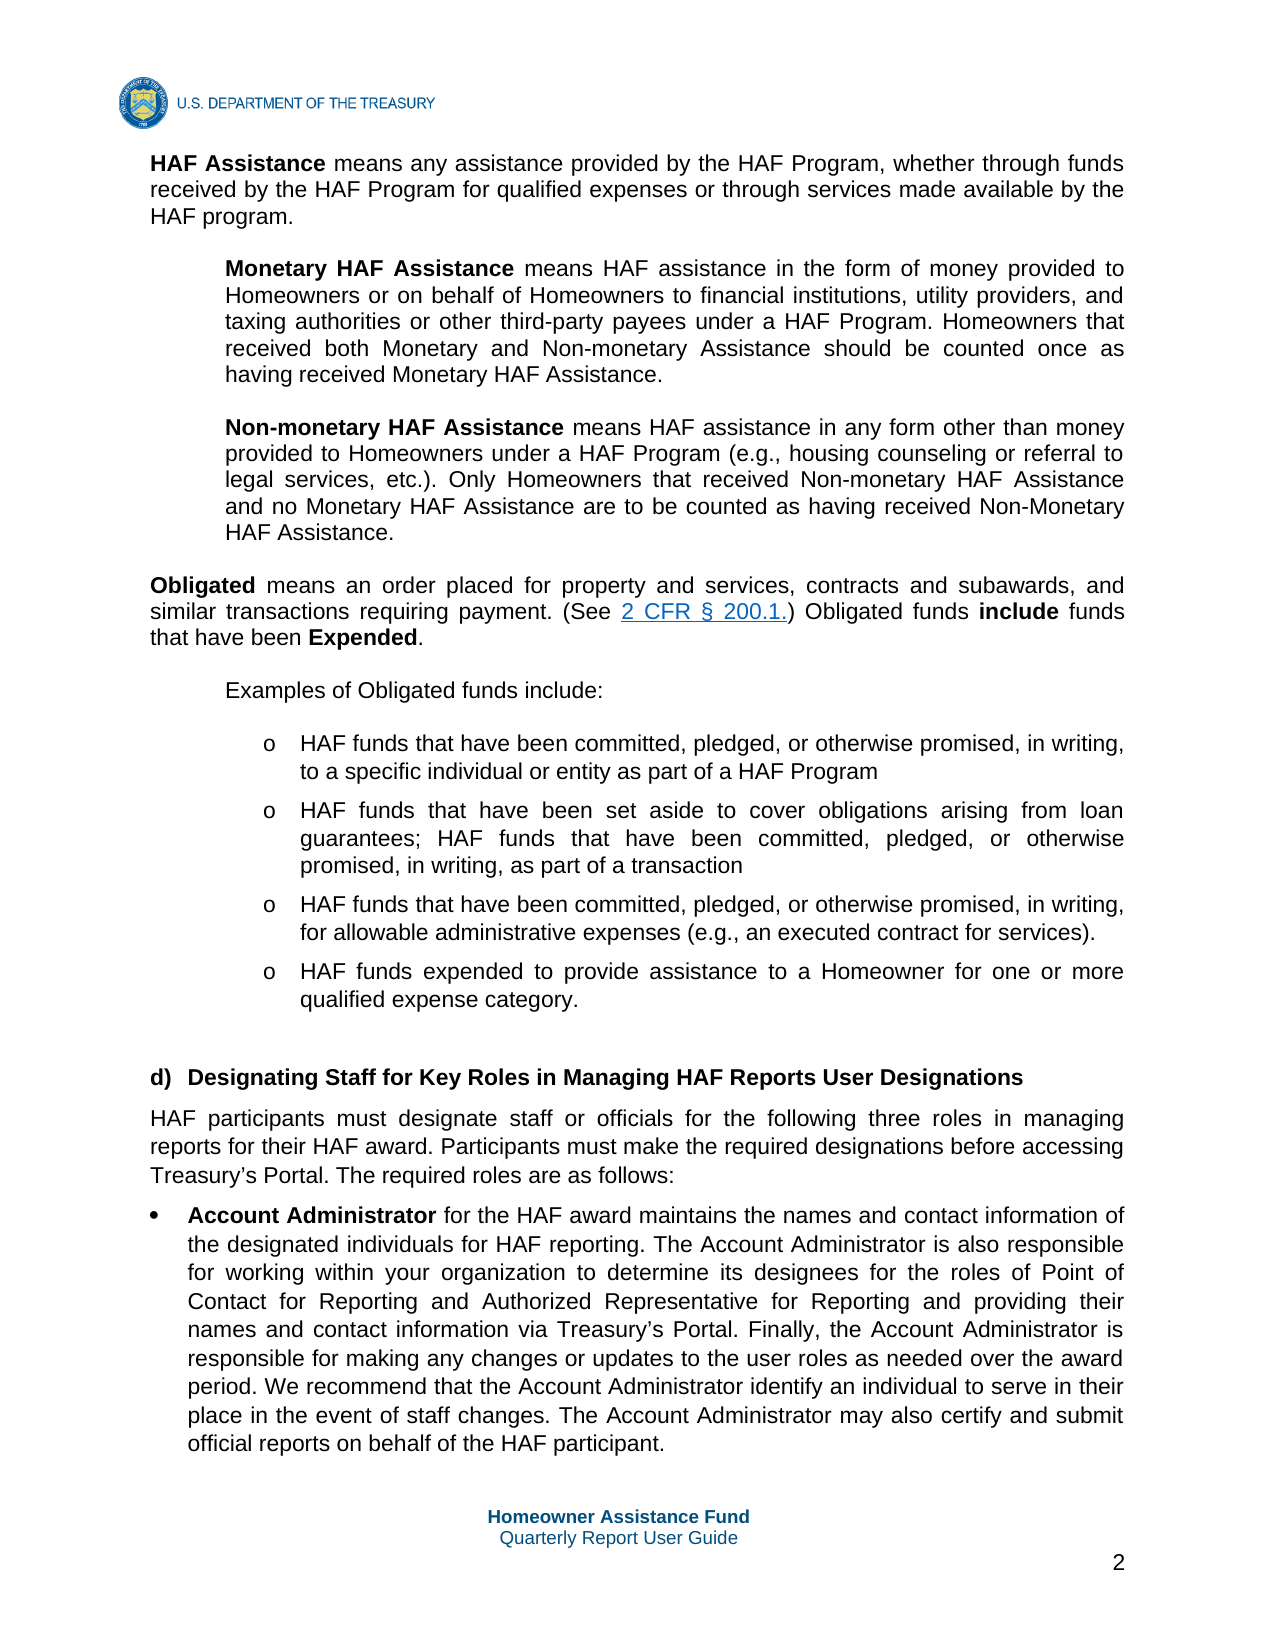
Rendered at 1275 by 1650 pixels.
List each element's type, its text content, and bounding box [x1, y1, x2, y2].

text Obligated means an order placed for property and services, contracts and subawards, and similar transactions requiring payment. (See 2 CFR § 200.1.) Obligated funds include funds that have been Expended. [150, 572, 1125, 651]
text Non-monetary HAF Assistance means HAF assistance in any form other than money provided to Homeowners under a HAF Program (e.g., housing counseling or referral to legal services, etc.). Only Homeowners that received Non-monetary HAF Assistance and no Monetary HAF Assistance are to be counted as having received Non-Monetary HAF Assistance. [225, 413, 1125, 545]
text Monetary HAF Assistance means HAF assistance in the form of money provided to Homeowners or on behalf of Homeowners to financial institutions, utility providers, and taxing authorities or other third-party payees under a HAF Program. Homeowners that received both Monetary and Non-monetary Assistance should be counted once as having received Monetary HAF Assistance. [225, 255, 1125, 387]
list HAF funds expended to provide assistance to a Homeowner for one or more qualified expense category. [262, 958, 1125, 1012]
list Account Administrator for the HAF award maintains the names and contact information of the designated individuals for HAF reporting. The Account Administrator is also responsible for working within your organization to determine its designees for the roles of Point of Contact for Reporting and Authorized Representative for Reporting and providing their names and contact information via Treasury’s Portal. Finally, the Account Administrator is responsible for making any changes or updates to the user roles as needed over the award period. We recommend that the Account Administrator identify an individual to serve in their place in the event of staff changes. The Account Administrator may also certify and submit official reports on behalf of the HAF participant. [150, 1202, 1125, 1456]
text HAF participants must designate staff or officials for the following three roles in managing reports for their HAF award. Participants must make the required designations before accessing Treasury’s Portal. The required roles are as follows: [150, 1105, 1125, 1188]
list HAF funds that have been committed, pledged, or otherwise promised, in writing, for allowable administrative expenses (e.g., an executed contract for services). [262, 891, 1125, 945]
list HAF funds that have been set aside to cover obligations arising from loan guarantees; HAF funds that have been committed, pledged, or otherwise promised, in writing, as part of a transaction [262, 797, 1125, 878]
picture [112, 75, 438, 132]
text HAF Assistance means any assistance provided by the HAF Program, whether through funds received by the HAF Program for qualified expenses or through services made available by the HAF program. [150, 150, 1125, 229]
subtitle Designating Staff for Key Roles in Managing HAF Reports User Designations [150, 1064, 1125, 1090]
list HAF funds that have been committed, pledged, or otherwise promised, in writing, to a specific individual or entity as part of a HAF Program [262, 730, 1125, 784]
text Examples of Obligated funds include: [150, 677, 1125, 703]
